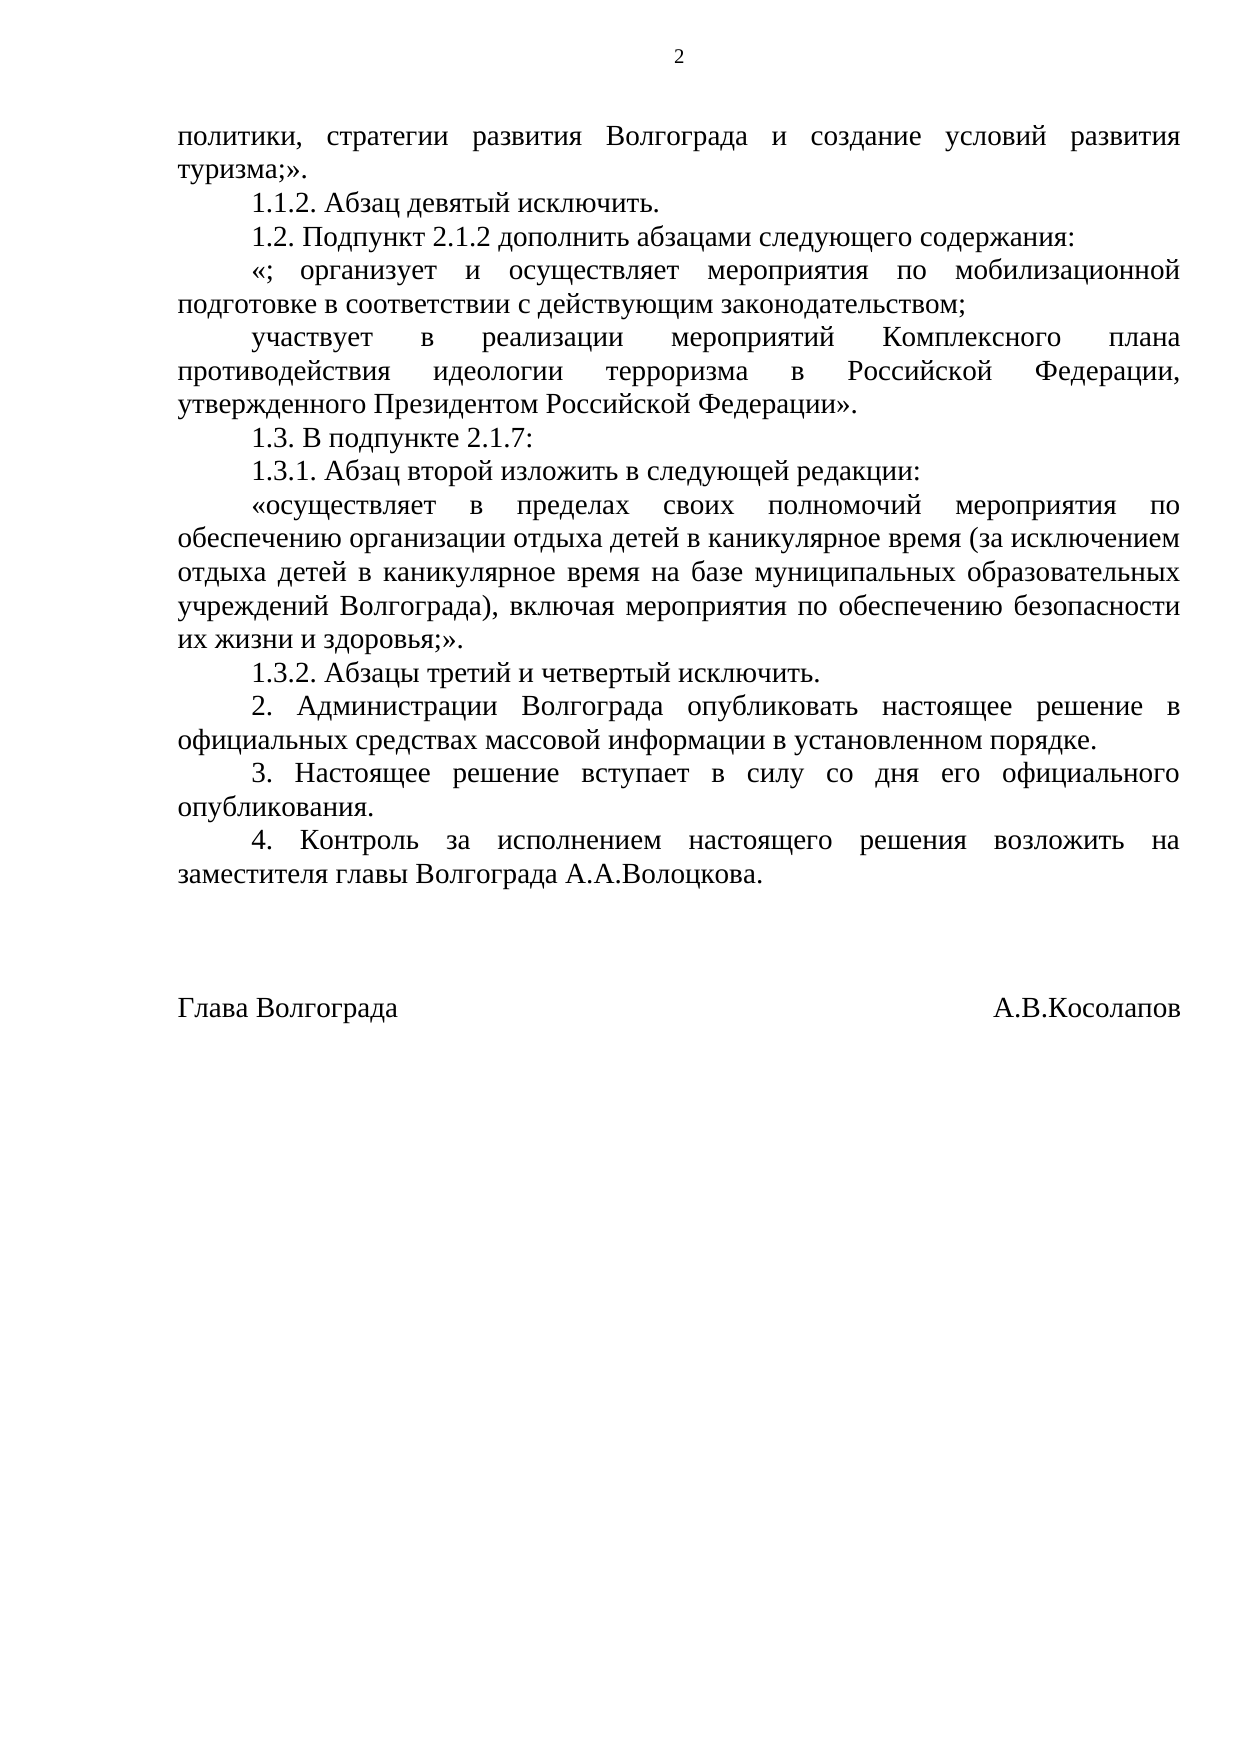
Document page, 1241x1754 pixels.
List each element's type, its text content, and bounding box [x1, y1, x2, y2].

text участвует в реализации мероприятий Комплексного плана противодействия идеологии терроризма в Российской Федерации, утвержденного Президентом Российской Федерации». [177, 319, 1181, 420]
text 1.3.1. Абзац второй изложить в следующей редакции: [177, 453, 1181, 487]
text 2. Администрации Волгограда опубликовать настоящее решение в официальных средствах массовой информации в установленном порядке. [177, 688, 1181, 755]
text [177, 118, 1181, 185]
text «; организует и осуществляет мероприятия по мобилизационной подготовке в соответствии с действующим законодательством; [177, 252, 1181, 319]
text 1.3. В подпункте 2.1.7: [177, 420, 1181, 453]
text 1.3.2. Абзацы третий и четвертый исключить. [177, 655, 1181, 688]
text Глава Волгограда А.В.Косолапов [177, 990, 1181, 1024]
text 1.2. Подпункт 2.1.2 дополнить абзацами следующего содержания: [177, 219, 1181, 252]
text 3. Настоящее решение вступает в силу со дня его официального опубликования. [177, 755, 1181, 822]
text «осуществляет в пределах своих полномочий мероприятия по обеспечению организации отдыха детей в каникулярное время (за исключением отдыха детей в каникулярное время на базе муниципальных образовательных учреждений Волгограда), включая мероприятия по обеспечению безопасности их жизни и здоровья;». [177, 487, 1181, 655]
text 4. Контроль за исполнением настоящего решения возложить на заместителя главы Волгограда А.А.Волоцкова. [177, 822, 1181, 889]
text 1.1.2. Абзац девятый исключить. [177, 185, 1181, 219]
